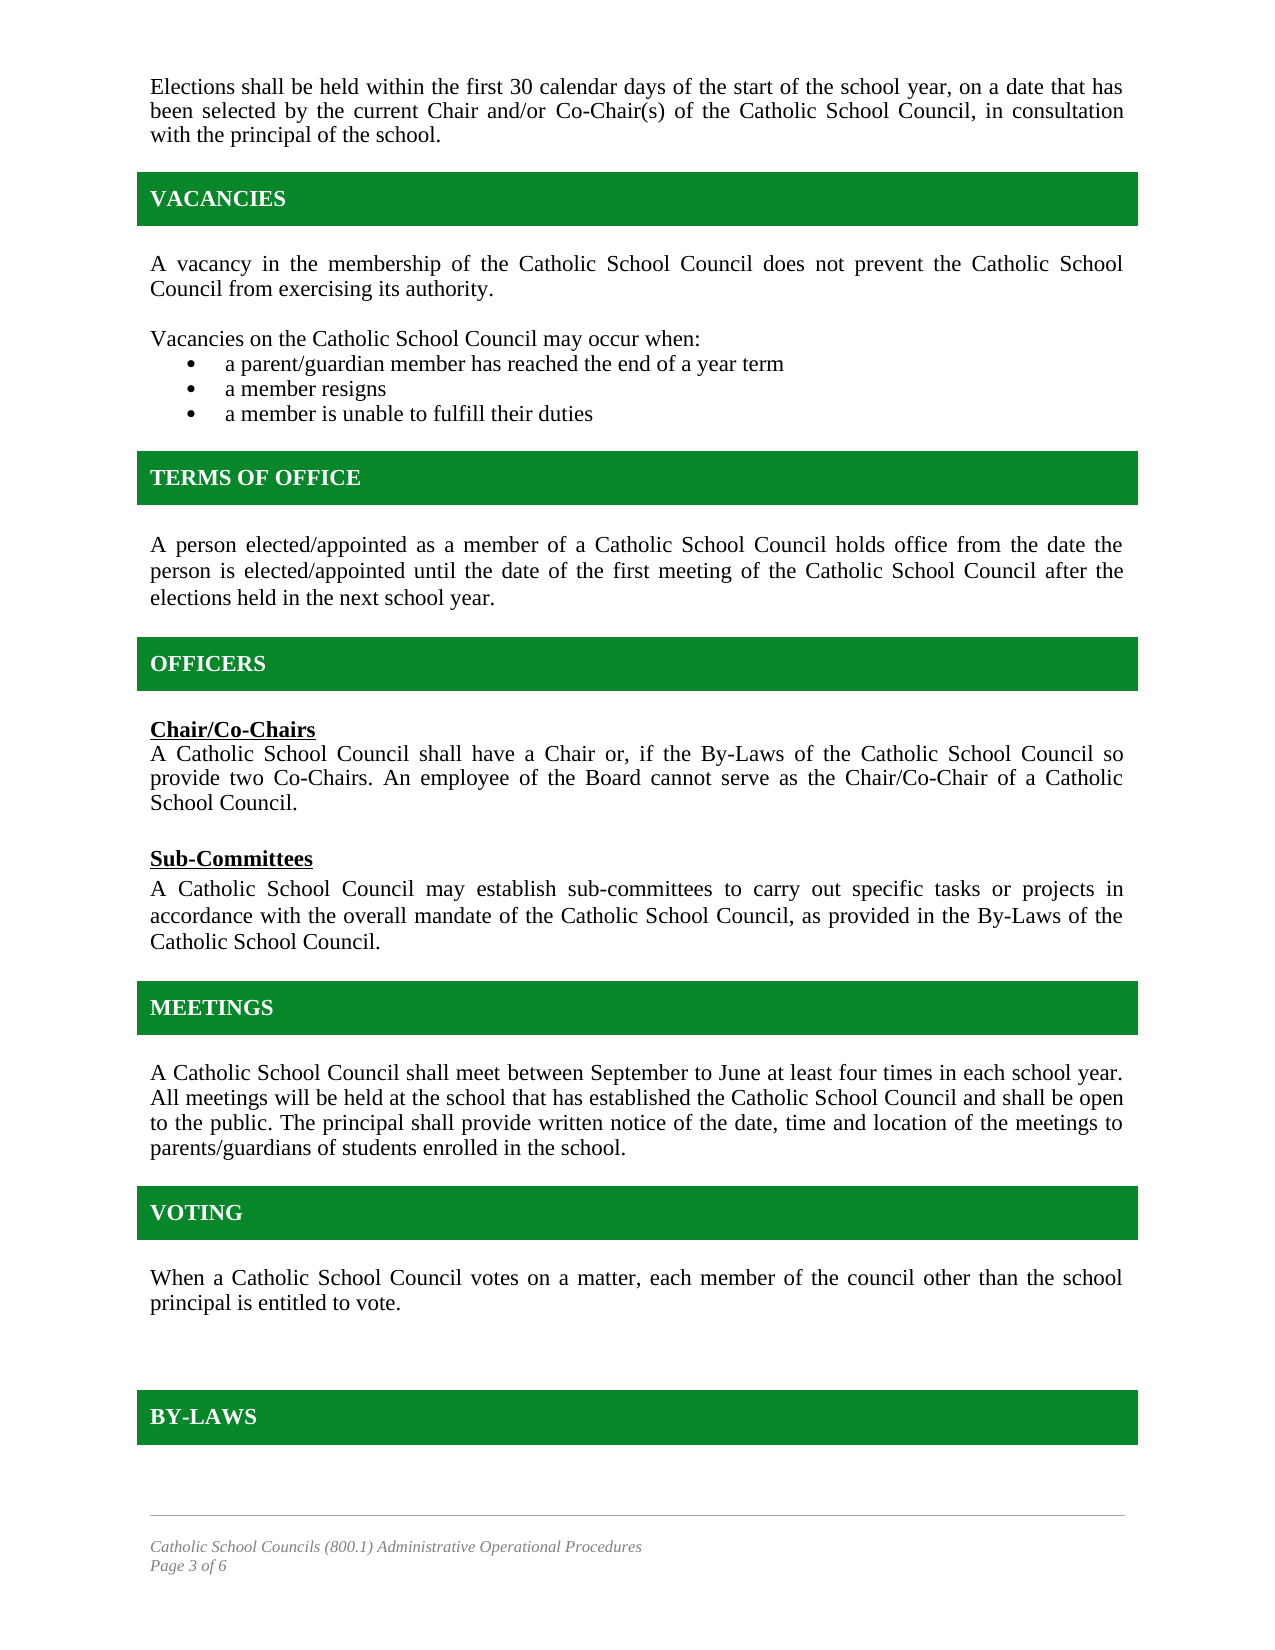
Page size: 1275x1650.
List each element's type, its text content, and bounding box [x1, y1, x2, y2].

text A Catholic School Council shall have a Chair or, if the By-Laws of the Catholic School Council so provide two Co-Chairs. An employee of the Board cannot serve as the Chair/Co-Chair of a Catholic School Council. [150, 742, 1125, 815]
text A Catholic School Council may establish sub-committees to carry out specific tasks or projects in accordance with the overall mandate of the Catholic School Council, as provided in the By-Laws of the Catholic School Council. [150, 876, 1125, 954]
list a parent/guardian member has reached the end of a year term [187, 351, 1125, 376]
text A person elected/appointed as a member of a Catholic School Council holds office from the date the person is elected/appointed until the date of the first meeting of the Catholic School Council after the elections held in the next school year. [150, 531, 1125, 610]
text A vacancy in the membership of the Catholic School Council does not prevent the Catholic School Council from exercising its authority. [150, 251, 1125, 301]
text When a Catholic School Council votes on a matter, each member of the council other than the school principal is entitled to vote. [150, 1265, 1125, 1315]
list TERMS OF OFFICE [142, 455, 1133, 500]
text A Catholic School Council shall meet between September to June at least four times in each school year. All meetings will be held at the school that has established the Catholic School Council and shall be open to the public. The principal shall provide written notice of the date, time and location of the meetings to parents/guardians of students enrolled in the school. [150, 1060, 1125, 1161]
list a member is unable to fulfill their duties [187, 401, 1125, 426]
list VACANCIES [142, 177, 1133, 222]
text Elections shall be held within the first 30 calendar days of the start of the school year, on a date that has been selected by the current Chair and/or Co-Chair(s) of the Catholic School Council, in consultation with the principal of the school. [150, 75, 1125, 148]
text Sub-Committees [150, 845, 1125, 872]
list MEETINGS [142, 986, 1133, 1031]
list BY-LAWS [142, 1395, 1133, 1440]
list OFFICERS [142, 641, 1133, 686]
list VOTING [142, 1190, 1133, 1235]
text Chair/Co-Chairs [150, 717, 1125, 742]
text Vacancies on the Catholic School Council may occur when: [150, 326, 1125, 351]
list a member resigns [187, 376, 1125, 401]
